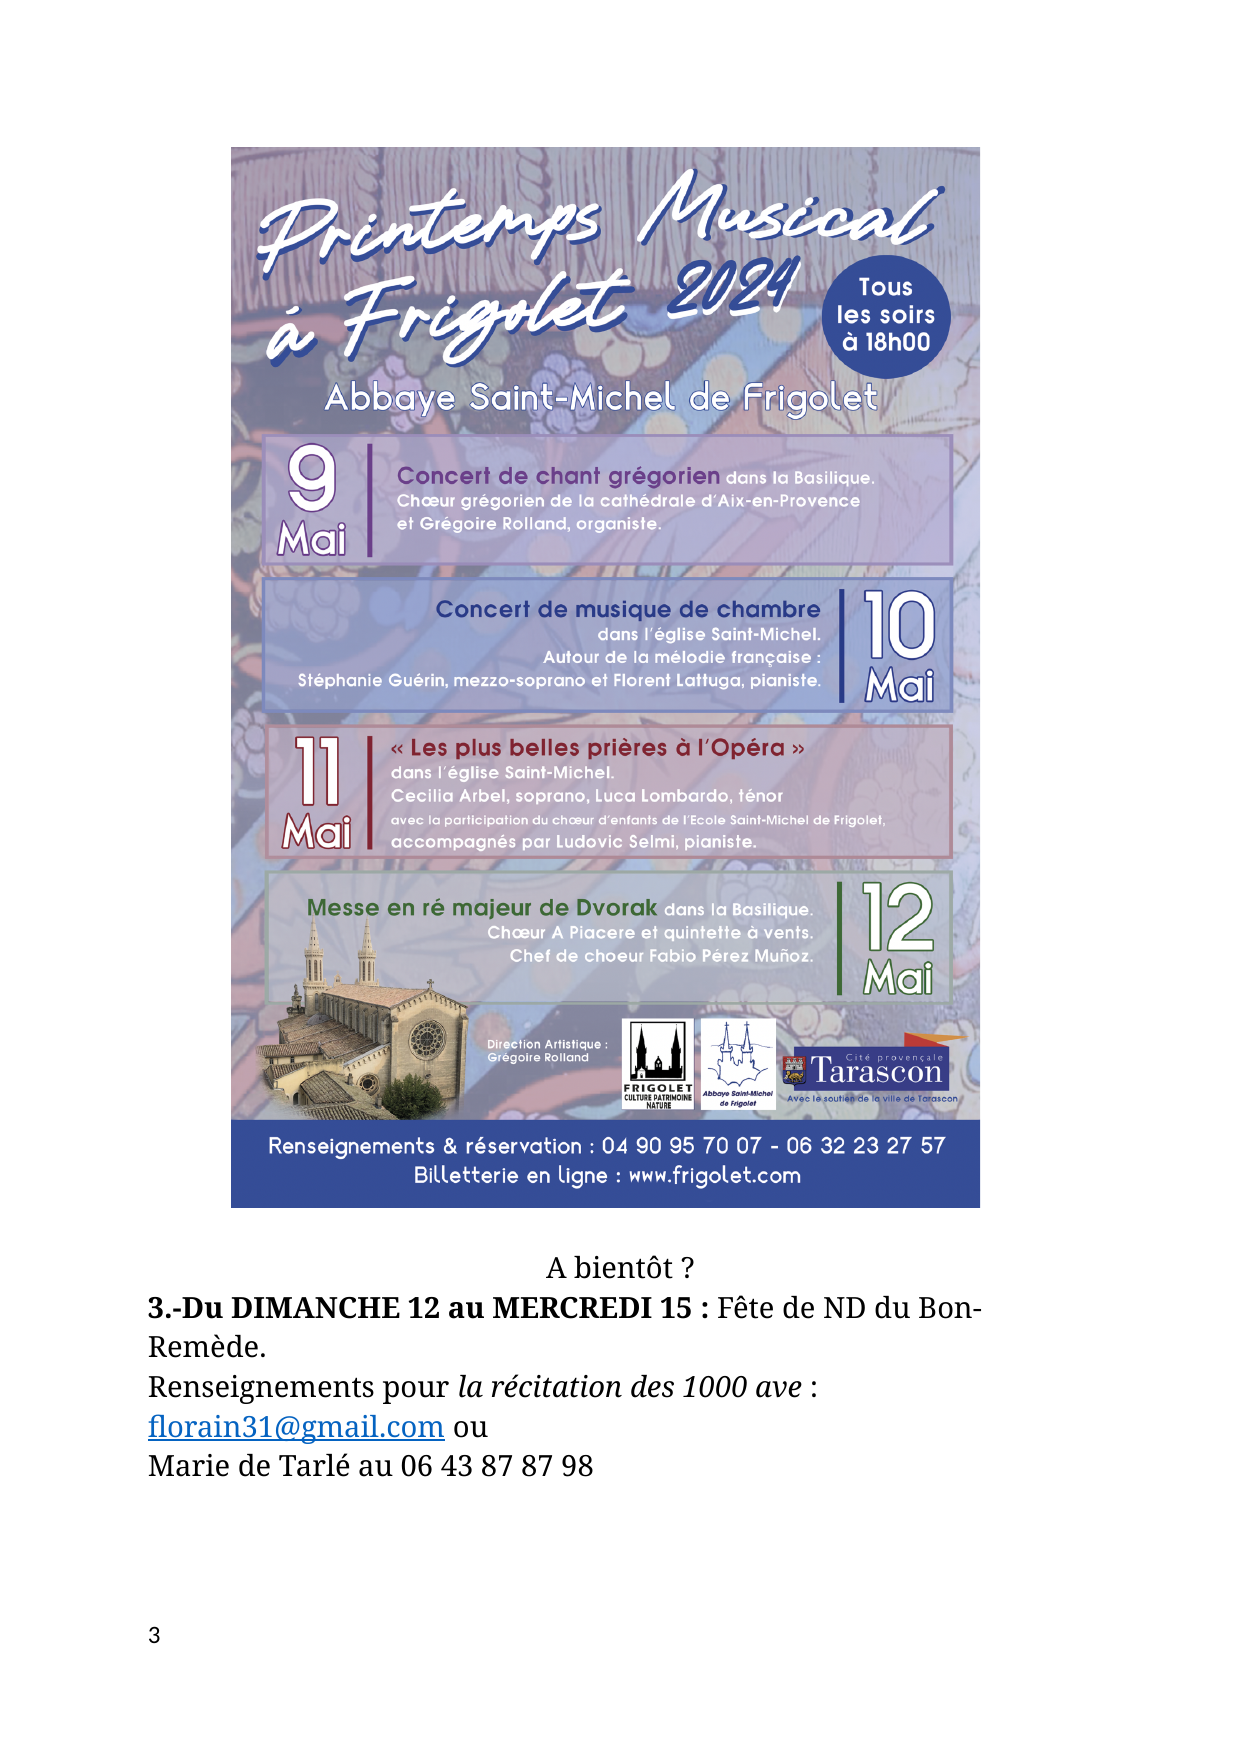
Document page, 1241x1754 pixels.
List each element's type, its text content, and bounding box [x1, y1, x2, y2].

picture [231, 147, 981, 1208]
text 3.-Du DIMANCHE 12 au MERCREDI 15 : Fête de ND du Bon-Remède. [148, 1287, 1093, 1366]
text A bientôt ? [148, 1247, 1093, 1287]
text Renseignements pour la récitation des 1000 ave : florain31@gmail.com ou [148, 1366, 1093, 1446]
text Marie de Tarlé au 06 43 87 87 98 [148, 1446, 1093, 1485]
